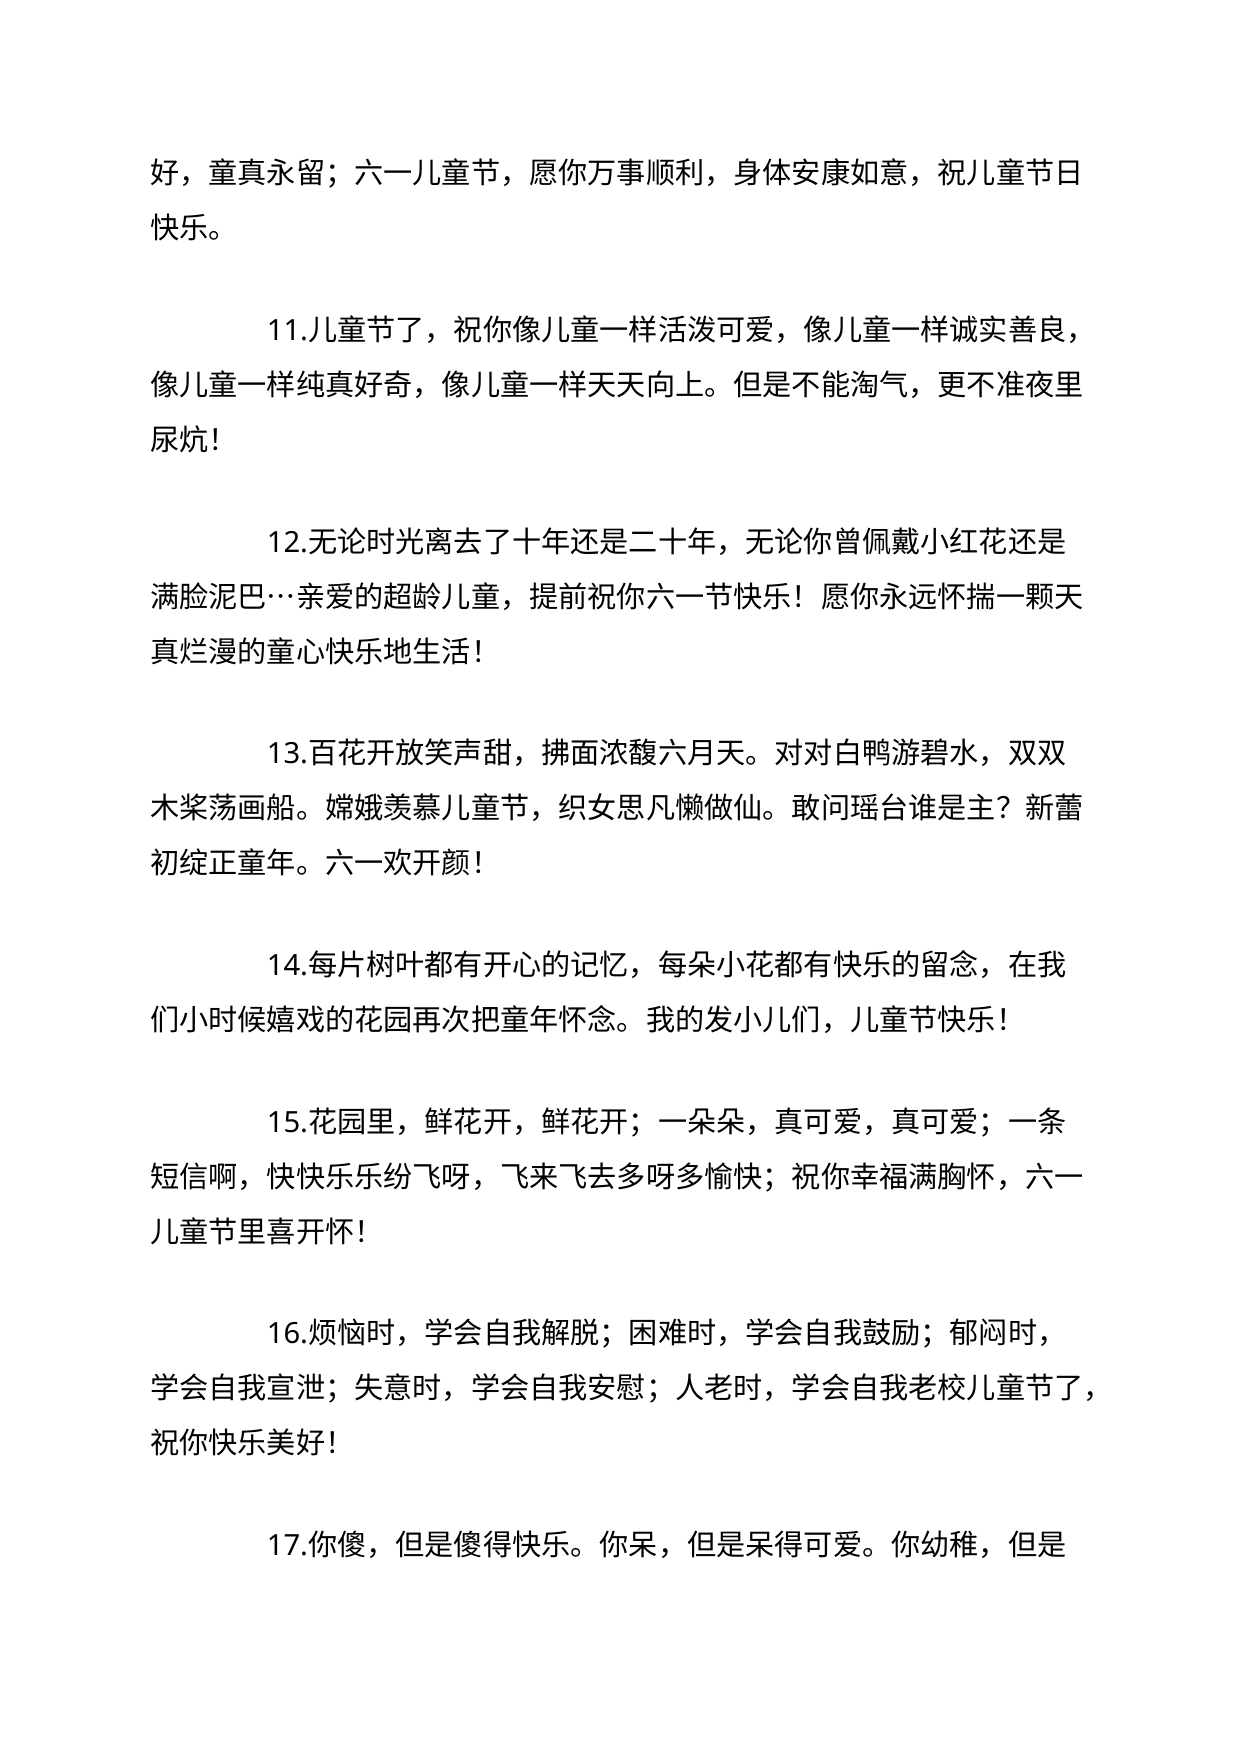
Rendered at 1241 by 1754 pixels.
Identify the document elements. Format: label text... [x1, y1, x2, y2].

text 11.儿童节了，祝你像儿童一样活泼可爱，像儿童一样诚实善良，像儿童一样纯真好奇，像儿童一样天天向上。但是不能淘气，更不准夜里尿炕！ [150, 307, 1090, 459]
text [150, 150, 1090, 247]
text 16.烦恼时，学会自我解脱；困难时，学会自我鼓励；郁闷时，学会自我宣泄；失意时，学会自我安慰；人老时，学会自我老校儿童节了，祝你快乐美好！ [150, 1310, 1090, 1462]
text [150, 1522, 1090, 1564]
text 12.无论时光离去了十年还是二十年，无论你曾佩戴小红花还是满脸泥巴…亲爱的超龄儿童，提前祝你六一节快乐！愿你永远怀揣一颗天真烂漫的童心快乐地生活！ [150, 518, 1090, 671]
text 15.花园里，鲜花开，鲜花开；一朵朵，真可爱，真可爱；一条短信啊，快快乐乐纷飞呀，飞来飞去多呀多愉快；祝你幸福满胸怀，六一儿童节里喜开怀！ [150, 1098, 1090, 1251]
text 14.每片树叶都有开心的记忆，每朵小花都有快乐的留念，在我们小时候嬉戏的花园再次把童年怀念。我的发小儿们，儿童节快乐！ [150, 942, 1090, 1039]
text 13.百花开放笑声甜，拂面浓馥六月天。对对白鸭游碧水，双双木桨荡画船。嫦娥羡慕儿童节，织女思凡懒做仙。敢问瑶台谁是主？新蕾初绽正童年。六一欢开颜！ [150, 730, 1090, 882]
